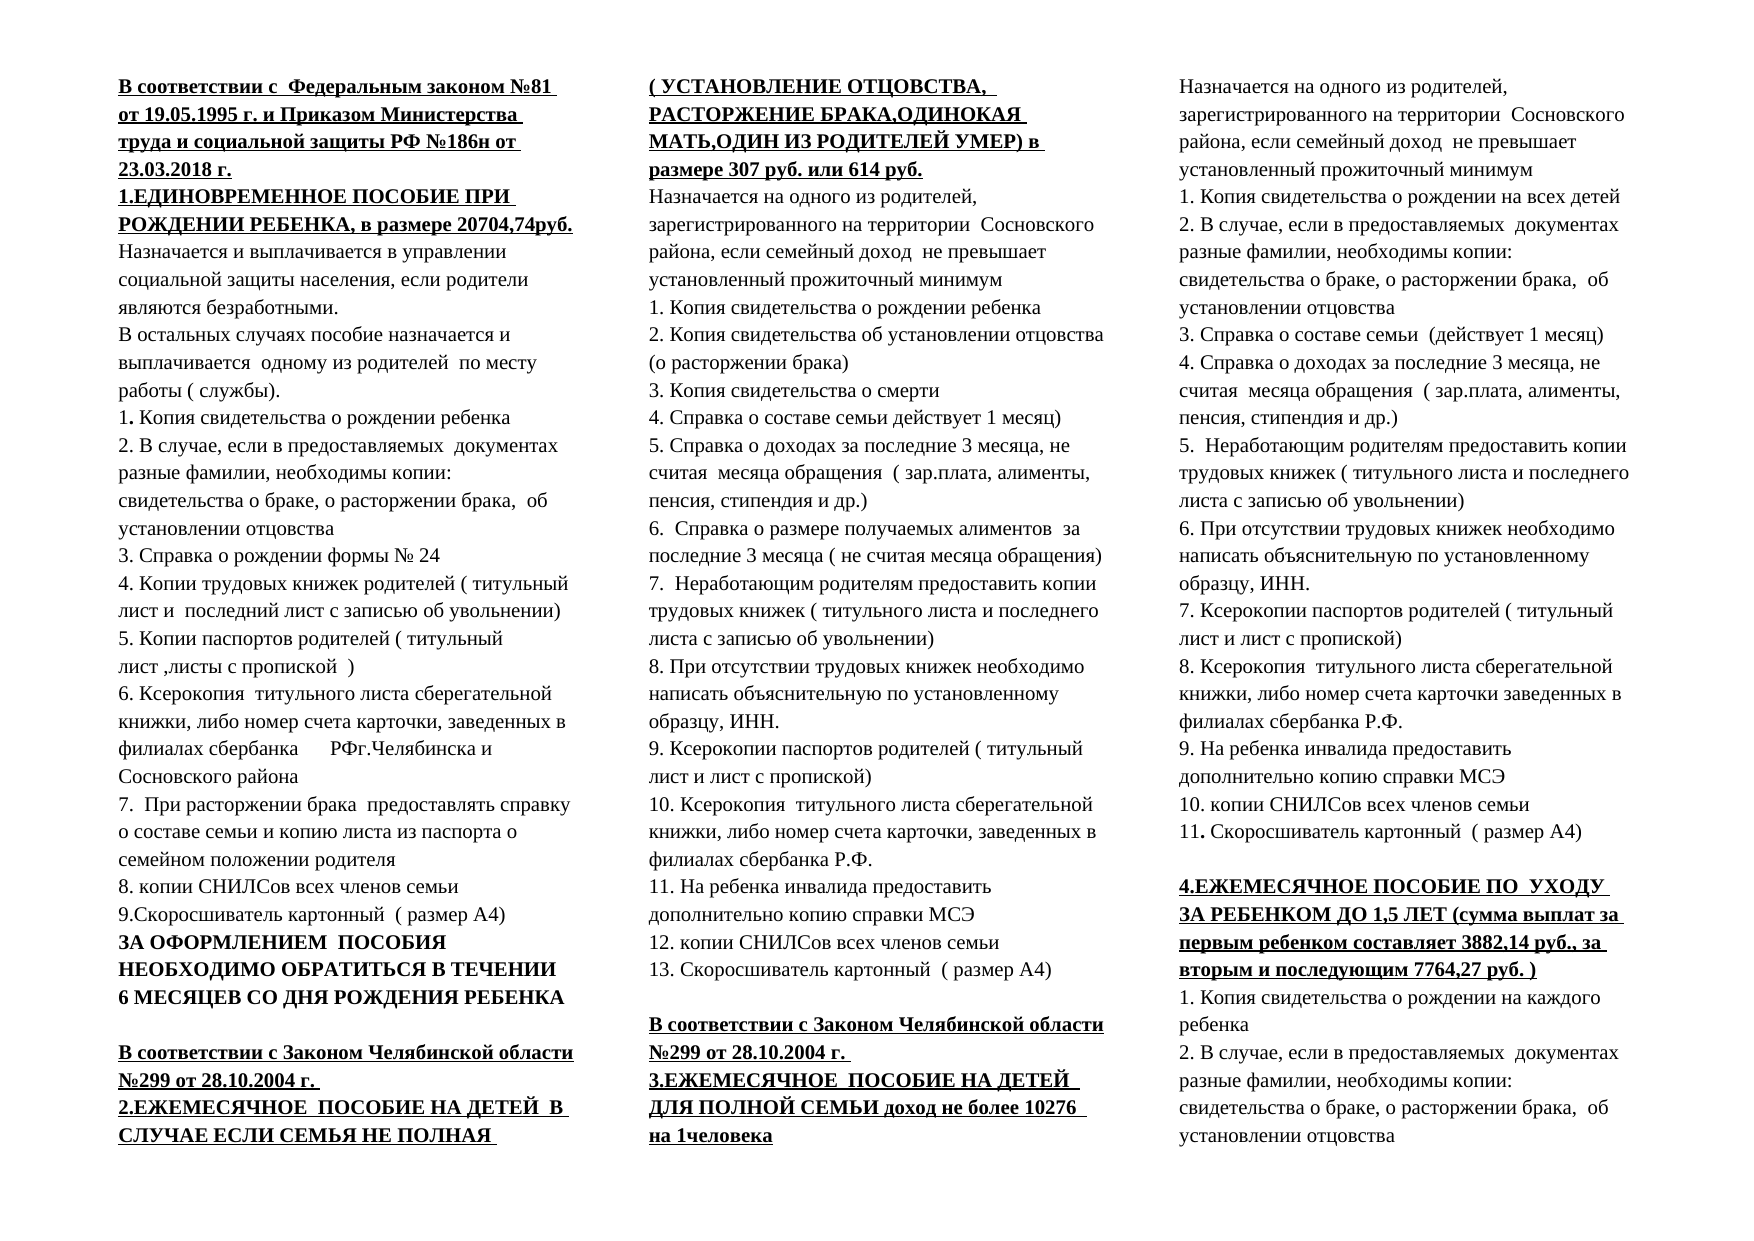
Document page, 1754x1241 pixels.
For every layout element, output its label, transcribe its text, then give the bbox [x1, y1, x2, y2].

text 8. При отсутствии трудовых книжек необходимо написать объяснительную по установленному образцу, ИНН. [648, 653, 1105, 733]
text 5. Неработающим родителям предоставить копии трудовых книжек ( титульного листа и последнего листа с записью об увольнении) [1179, 433, 1636, 512]
text 7. Неработающим родителям предоставить копии трудовых книжек ( титульного листа и последнего листа с записью об увольнении) [648, 571, 1105, 650]
text 1. Копия свидетельства о рождении на каждого ребенка [1179, 985, 1636, 1036]
text 9.Скоросшиватель картонный ( размер А4) [118, 902, 575, 926]
text 2.ЕЖЕМЕСЯЧНОЕ ПОСОБИЕ НА ДЕТЕЙ В СЛУЧАЕ ЕСЛИ СЕМЬЯ НЕ ПОЛНАЯ ( УСТАНОВЛЕНИЕ ОТЦОВСТВА, РАСТОРЖЕНИЕ БРАКА,ОДИНОКАЯ МАТЬ,ОДИН ИЗ РОДИТЕЛЕЙ УМЕР) в размере 307 руб. или 614 руб. [118, 1095, 575, 1147]
text 7. Ксерокопии паспортов родителей ( титульный лист и лист с пропиской) [1179, 598, 1636, 650]
text 9. На ребенка инвалида предоставить дополнительно копию справки МСЭ [1179, 736, 1636, 788]
text 8. Ксерокопия титульного листа сберегательной книжки, либо номер счета карточки заведенных в филиалах сбербанка Р.Ф. [1179, 653, 1636, 733]
text Назначается на одного из родителей, зарегистрированного на территории Сосновского района, если семейный доход не превышает установленный прожиточный минимум [648, 184, 1105, 291]
text 3.ЕЖЕМЕСЯЧНОЕ ПОСОБИЕ НА ДЕТЕЙ ДЛЯ ПОЛНОЙ СЕМЬИ доход не более 10276 на 1человека [648, 1068, 1105, 1147]
text 5. Копии паспортов родителей ( титульный лист ,листы с пропиской ) [118, 626, 575, 678]
text ЗА ОФОРМЛЕНИЕМ ПОСОБИЯ НЕОБХОДИМО ОБРАТИТЬСЯ В ТЕЧЕНИИ 6 МЕСЯЦЕВ СО ДНЯ РОЖДЕНИЯ РЕБЕНКА [118, 929, 575, 1009]
text 10. копии СНИЛСов всех членов семьи [1179, 792, 1636, 816]
text В соответствии с Законом Челябинской области №299 от 28.10.2004 г. [118, 1040, 575, 1092]
text 1.ЕДИНОВРЕМЕННОЕ ПОСОБИЕ ПРИ РОЖДЕНИИ РЕБЕНКА, в размере 20704,74руб. [118, 184, 575, 236]
text 3. Справка о рождении формы № 24 [118, 543, 575, 567]
text 6. При отсутствии трудовых книжек необходимо написать объяснительную по установленному образцу, ИНН. [1179, 516, 1636, 595]
text 10. Ксерокопия титульного листа сберегательной книжки, либо номер счета карточки, заведенных в филиалах сбербанка Р.Ф. [648, 792, 1105, 871]
text 3. Копия свидетельства о смерти [648, 377, 1105, 402]
text Назначается и выплачивается в управлении социальной защиты населения, если родители являются безработными. [118, 239, 575, 319]
text 6. Справка о размере получаемых алиментов за последние 3 месяца ( не считая месяца обращения) [648, 516, 1105, 567]
text 1. Копия свидетельства о рождении на всех детей [1179, 184, 1636, 208]
text В соответствии с Федеральным законом №81 от 19.05.1995 г. и Приказом Министерства труда и социальной защиты РФ №186н от 23.03.2018 г. [118, 74, 575, 181]
text 3. Справка о составе семьи (действует 1 месяц) [1179, 322, 1636, 346]
text 4. Справка о составе семьи действует 1 месяц) [648, 405, 1105, 429]
text 8. копии СНИЛСов всех членов семьи [118, 874, 575, 898]
text 2.ЕЖЕМЕСЯЧНОЕ ПОСОБИЕ НА ДЕТЕЙ В СЛУЧАЕ ЕСЛИ СЕМЬЯ НЕ ПОЛНАЯ ( УСТАНОВЛЕНИЕ ОТЦОВСТВА, РАСТОРЖЕНИЕ БРАКА,ОДИНОКАЯ МАТЬ,ОДИН ИЗ РОДИТЕЛЕЙ УМЕР) в размере 307 руб. или 614 руб. [648, 74, 1105, 181]
text 4.ЕЖЕМЕСЯЧНОЕ ПОСОБИЕ ПО УХОДУ ЗА РЕБЕНКОМ ДО 1,5 ЛЕТ (сумма выплат за первым ребенком составляет 3882,14 руб., за вторым и последующим 7764,27 руб. ) [1179, 874, 1636, 981]
text 12. копии СНИЛСов всех членов семьи [648, 929, 1105, 954]
text 4. Справка о доходах за последние 3 месяца, не считая месяца обращения ( зар.плата, алименты, пенсия, стипендия и др.) [1179, 350, 1636, 429]
text 9. Ксерокопии паспортов родителей ( титульный лист и лист с пропиской) [648, 736, 1105, 788]
text 13. Скоросшиватель картонный ( размер А4) [648, 957, 1105, 981]
text 5. Справка о доходах за последние 3 месяца, не считая месяца обращения ( зар.плата, алименты, пенсия, стипендия и др.) [648, 433, 1105, 512]
text 11. Скоросшиватель картонный ( размер А4) [1179, 819, 1636, 843]
text 1. Копия свидетельства о рождении ребенка [648, 295, 1105, 319]
text 7. При расторжении брака предоставлять справку о составе семьи и копию листа из паспорта о семейном положении родителя [118, 792, 575, 871]
text 11. На ребенка инвалида предоставить дополнительно копию справки МСЭ [648, 874, 1105, 926]
text В соответствии с Законом Челябинской области №299 от 28.10.2004 г. [648, 1012, 1105, 1064]
text В остальных случаях пособие назначается и выплачивается одному из родителей по месту работы ( службы). [118, 322, 575, 402]
text 6. Ксерокопия титульного листа сберегательной книжки, либо номер счета карточки, заведенных в филиалах сбербанка РФг.Челябинска и Сосновского района [118, 681, 575, 788]
text 1. Копия свидетельства о рождении ребенка [118, 405, 575, 429]
text 4. Копии трудовых книжек родителей ( титульный лист и последний лист с записью об увольнении) [118, 571, 575, 622]
text 2. Копия свидетельства об установлении отцовства (о расторжении брака) [648, 322, 1105, 374]
text Назначается на одного из родителей, зарегистрированного на территории Сосновского района, если семейный доход не превышает установленный прожиточный минимум [1179, 74, 1636, 181]
